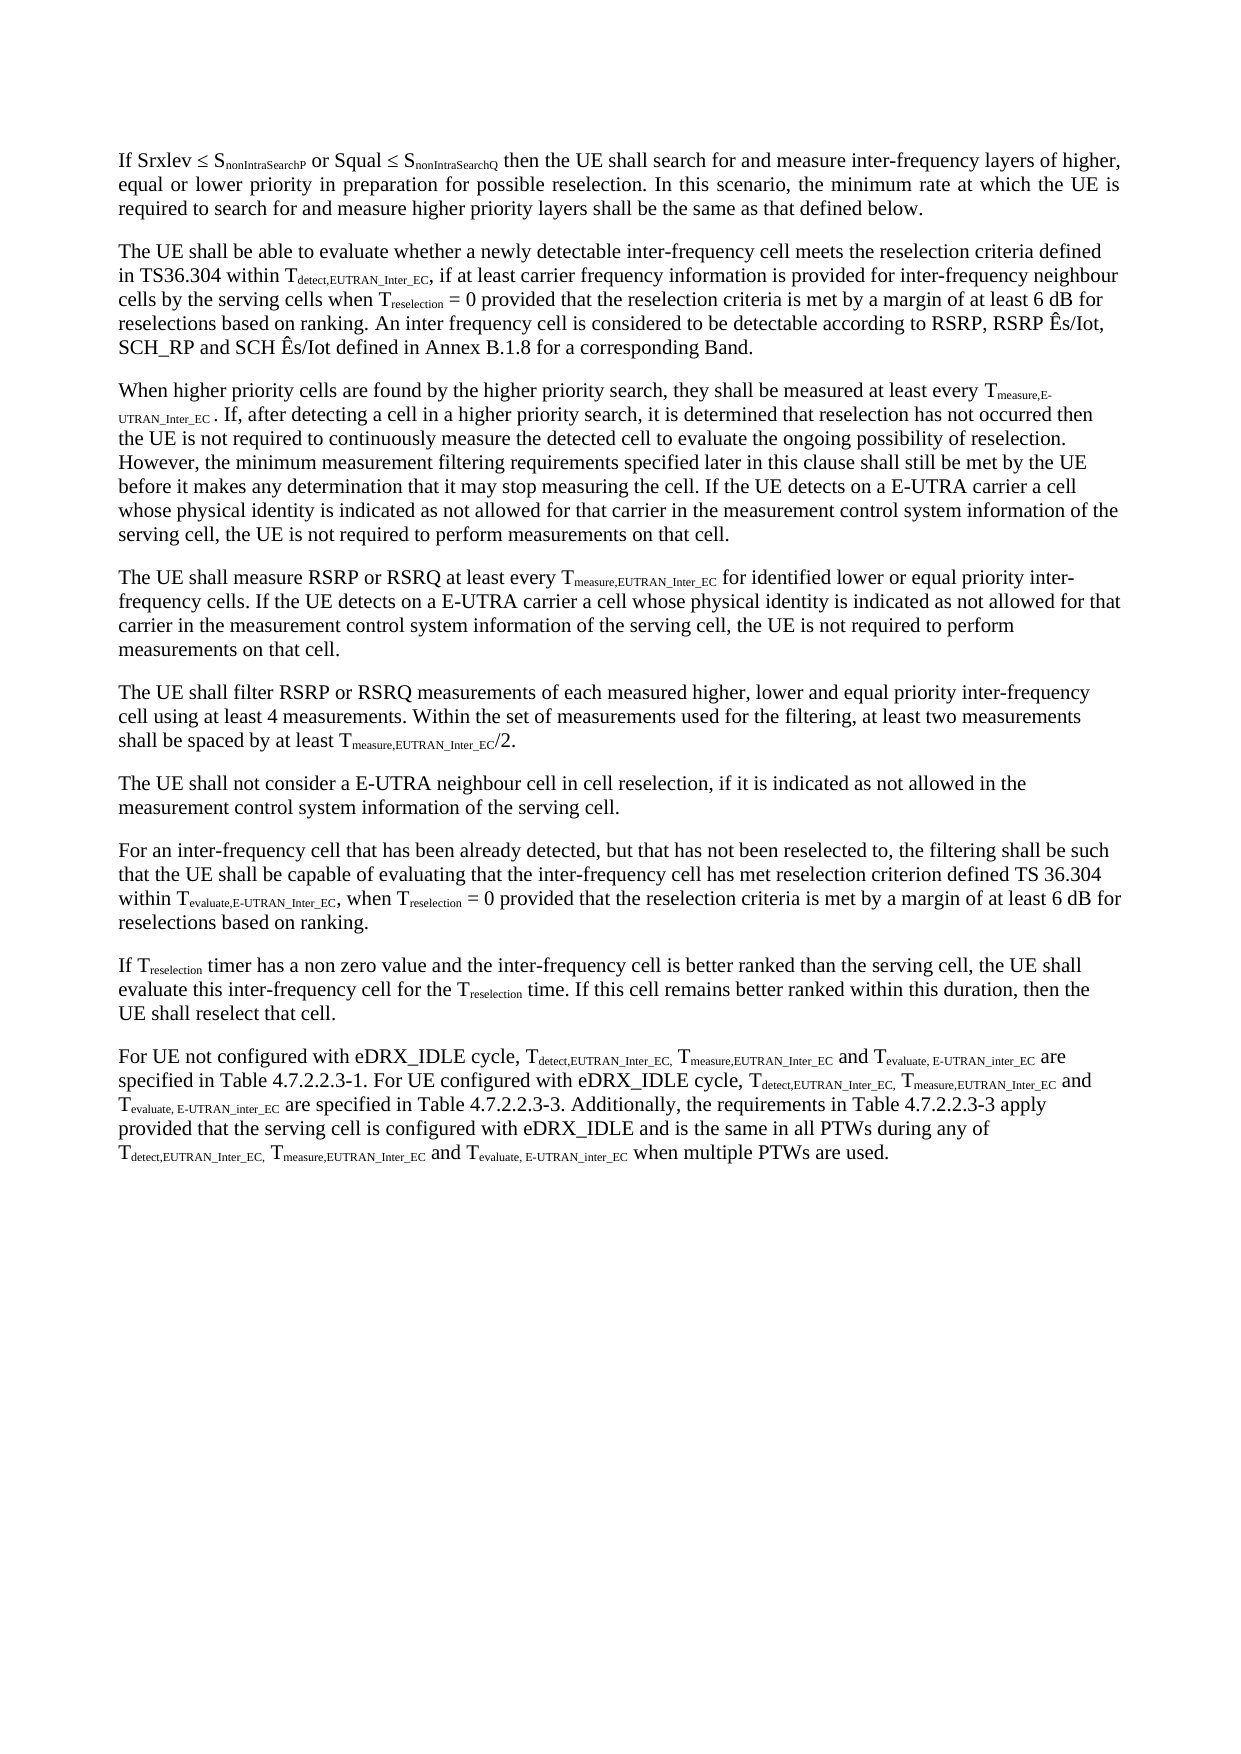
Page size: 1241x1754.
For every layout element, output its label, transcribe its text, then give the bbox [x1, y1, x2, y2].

text For UE not configured with eDRX_IDLE cycle, Tdetect,EUTRAN_Inter_EC, Tmeasure,EUTRAN_Inter_EC and Tevaluate, E-UTRAN_inter_EC are specified in Table 4.7.2.2.3-1. For UE configured with eDRX_IDLE cycle, Tdetect,EUTRAN_Inter_EC, Tmeasure,EUTRAN_Inter_EC and Tevaluate, E-UTRAN_inter_EC are specified in Table 4.7.2.2.3-3. Additionally, the requirements in Table 4.7.2.2.3-3 apply provided that the serving cell is configured with eDRX_IDLE and is the same in all PTWs during any of Tdetect,EUTRAN_Inter_EC, Tmeasure,EUTRAN_Inter_EC and Tevaluate, E-UTRAN_inter_EC when multiple PTWs are used. [118, 1044, 1122, 1164]
text The UE shall be able to evaluate whether a newly detectable inter-frequency cell meets the reselection criteria defined in TS36.304 within Tdetect,EUTRAN_Inter_EC, if at least carrier frequency information is provided for inter-frequency neighbour cells by the serving cells when Treselection = 0 provided that the reselection criteria is met by a margin of at least 6 dB for reselections based on ranking. An inter frequency cell is considered to be detectable according to RSRP, RSRP Ês/Iot, SCH_RP and SCH Ês/Iot defined in Annex B.1.8 for a corresponding Band. [118, 239, 1122, 359]
text If Srxlev ≤ SnonIntraSearchP or Squal ≤ SnonIntraSearchQ then the UE shall search for and measure inter-frequency layers of higher, equal or lower priority in preparation for possible reselection. In this scenario, the minimum rate at which the UE is required to search for and measure higher priority layers shall be the same as that defined below. [118, 148, 1122, 220]
text The UE shall not consider a E-UTRA neighbour cell in cell reselection, if it is indicated as not allowed in the measurement control system information of the serving cell. [118, 771, 1122, 819]
text When higher priority cells are found by the higher priority search, they shall be measured at least every Tmeasure,E-UTRAN_Inter_EC . If, after detecting a cell in a higher priority search, it is determined that reselection has not occurred then the UE is not required to continuously measure the detected cell to evaluate the ongoing possibility of reselection. However, the minimum measurement filtering requirements specified later in this clause shall still be met by the UE before it makes any determination that it may stop measuring the cell. If the UE detects on a E-UTRA carrier a cell whose physical identity is indicated as not allowed for that carrier in the measurement control system information of the serving cell, the UE is not required to perform measurements on that cell. [118, 378, 1122, 546]
text The UE shall filter RSRP or RSRQ measurements of each measured higher, lower and equal priority inter-frequency cell using at least 4 measurements. Within the set of measurements used for the filtering, at least two measurements shall be spaced by at least Tmeasure,EUTRAN_Inter_EC/2. [118, 680, 1122, 752]
text If Treselection timer has a non zero value and the inter-frequency cell is better ranked than the serving cell, the UE shall evaluate this inter-frequency cell for the Treselection time. If this cell remains better ranked within this duration, then the UE shall reselect that cell. [118, 953, 1122, 1025]
text The UE shall measure RSRP or RSRQ at least every Tmeasure,EUTRAN_Inter_EC for identified lower or equal priority inter-frequency cells. If the UE detects on a E-UTRA carrier a cell whose physical identity is indicated as not allowed for that carrier in the measurement control system information of the serving cell, the UE is not required to perform measurements on that cell. [118, 565, 1122, 661]
text For an inter-frequency cell that has been already detected, but that has not been reselected to, the filtering shall be such that the UE shall be capable of evaluating that the inter-frequency cell has met reselection criterion defined TS 36.304 within Tevaluate,E-UTRAN_Inter_EC, when Treselection = 0 provided that the reselection criteria is met by a margin of at least 6 dB for reselections based on ranking. [118, 838, 1122, 934]
